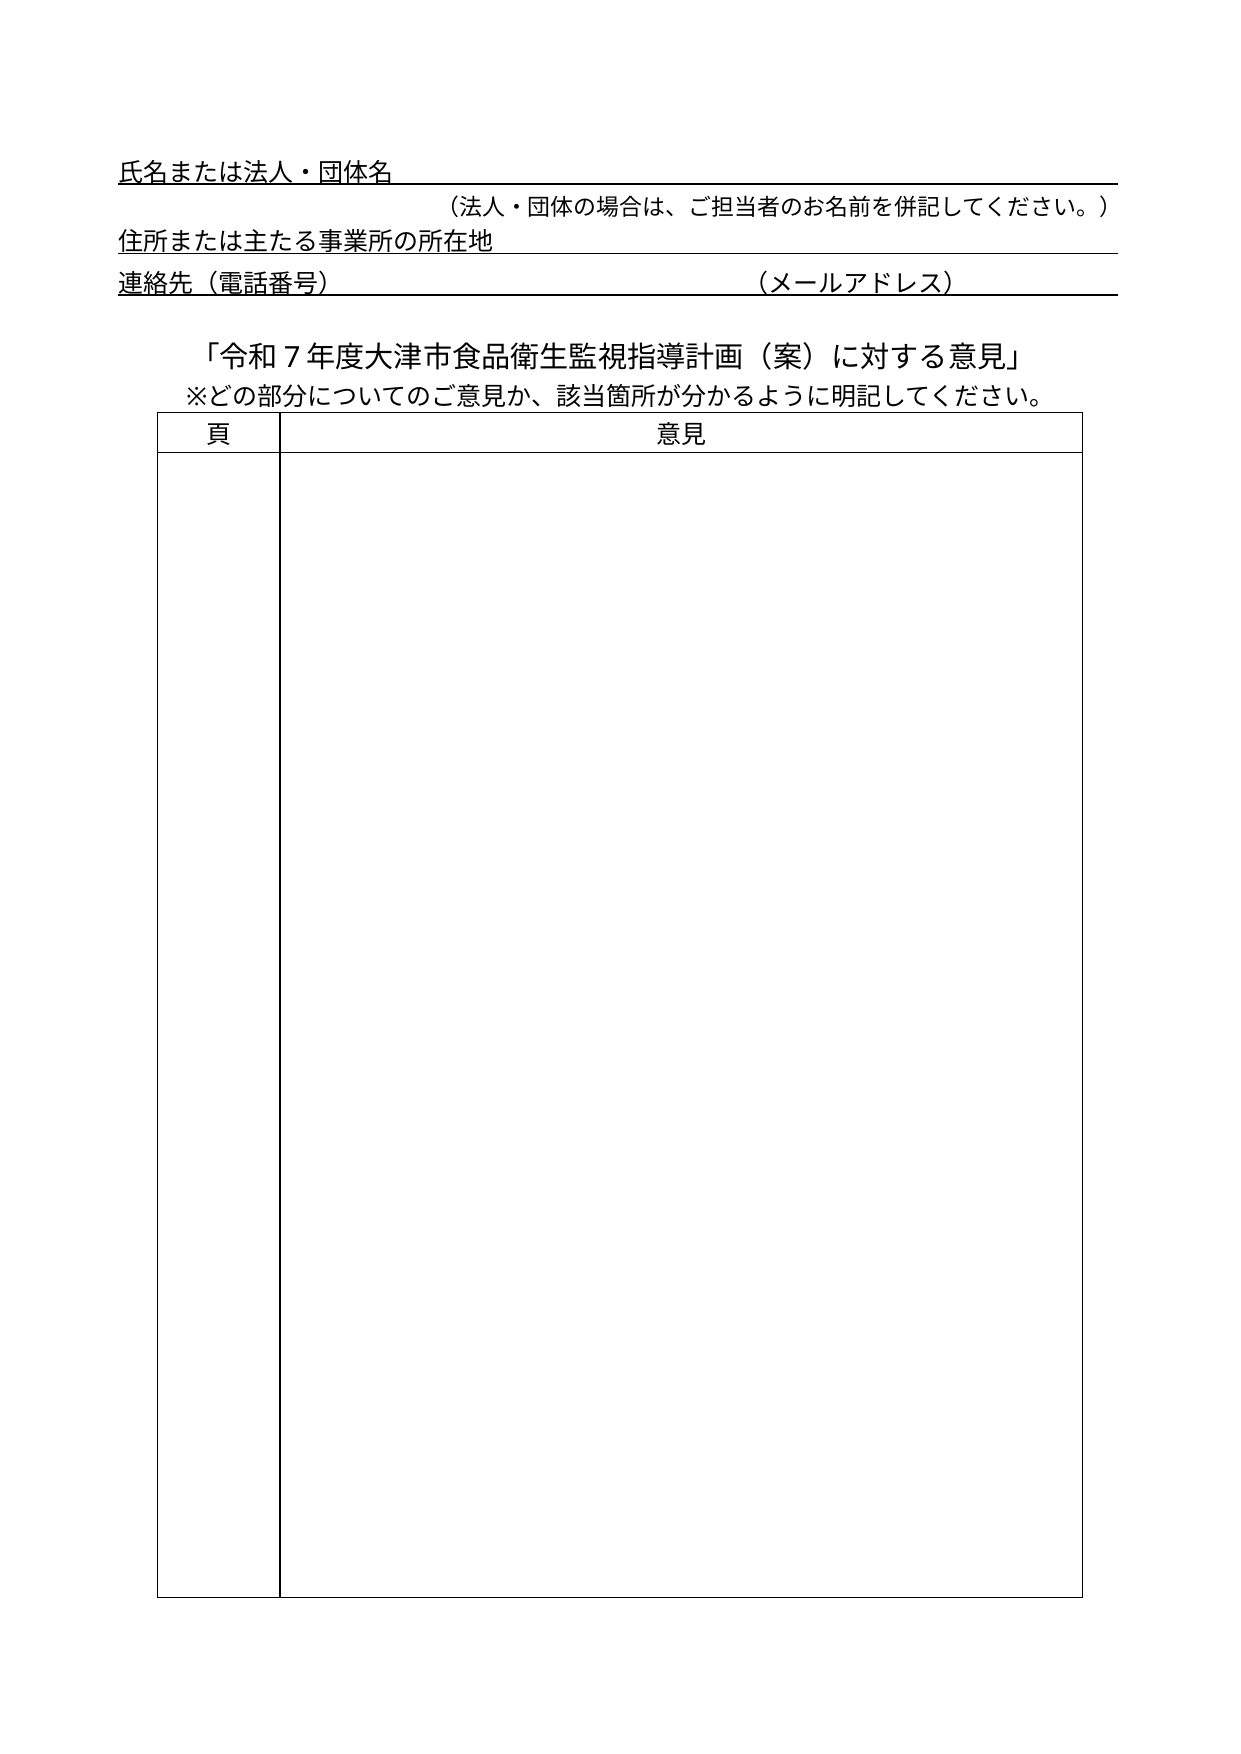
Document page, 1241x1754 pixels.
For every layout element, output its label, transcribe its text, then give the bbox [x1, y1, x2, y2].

text 連絡先（電話番号） （メールアドレス） [118, 263, 1122, 299]
table_cell [158, 453, 279, 1597]
text ※どの部分についてのご意見か、該当箇所が分かるように明記してください。 [118, 376, 1122, 412]
text 住所または主たる事業所の所在地 [118, 222, 1122, 258]
table_cell [281, 453, 1082, 1597]
text （法人・団体の場合は、ご担当者のお名前を併記してください。） [118, 188, 1122, 222]
text ｢令和7年度大津市食品衛生監視指導計画（案）に対する意見」 [118, 334, 1122, 376]
table_header 意見 [281, 413, 1082, 452]
table_header 頁 [158, 413, 279, 452]
text 氏名または法人・団体名 [118, 152, 1122, 188]
